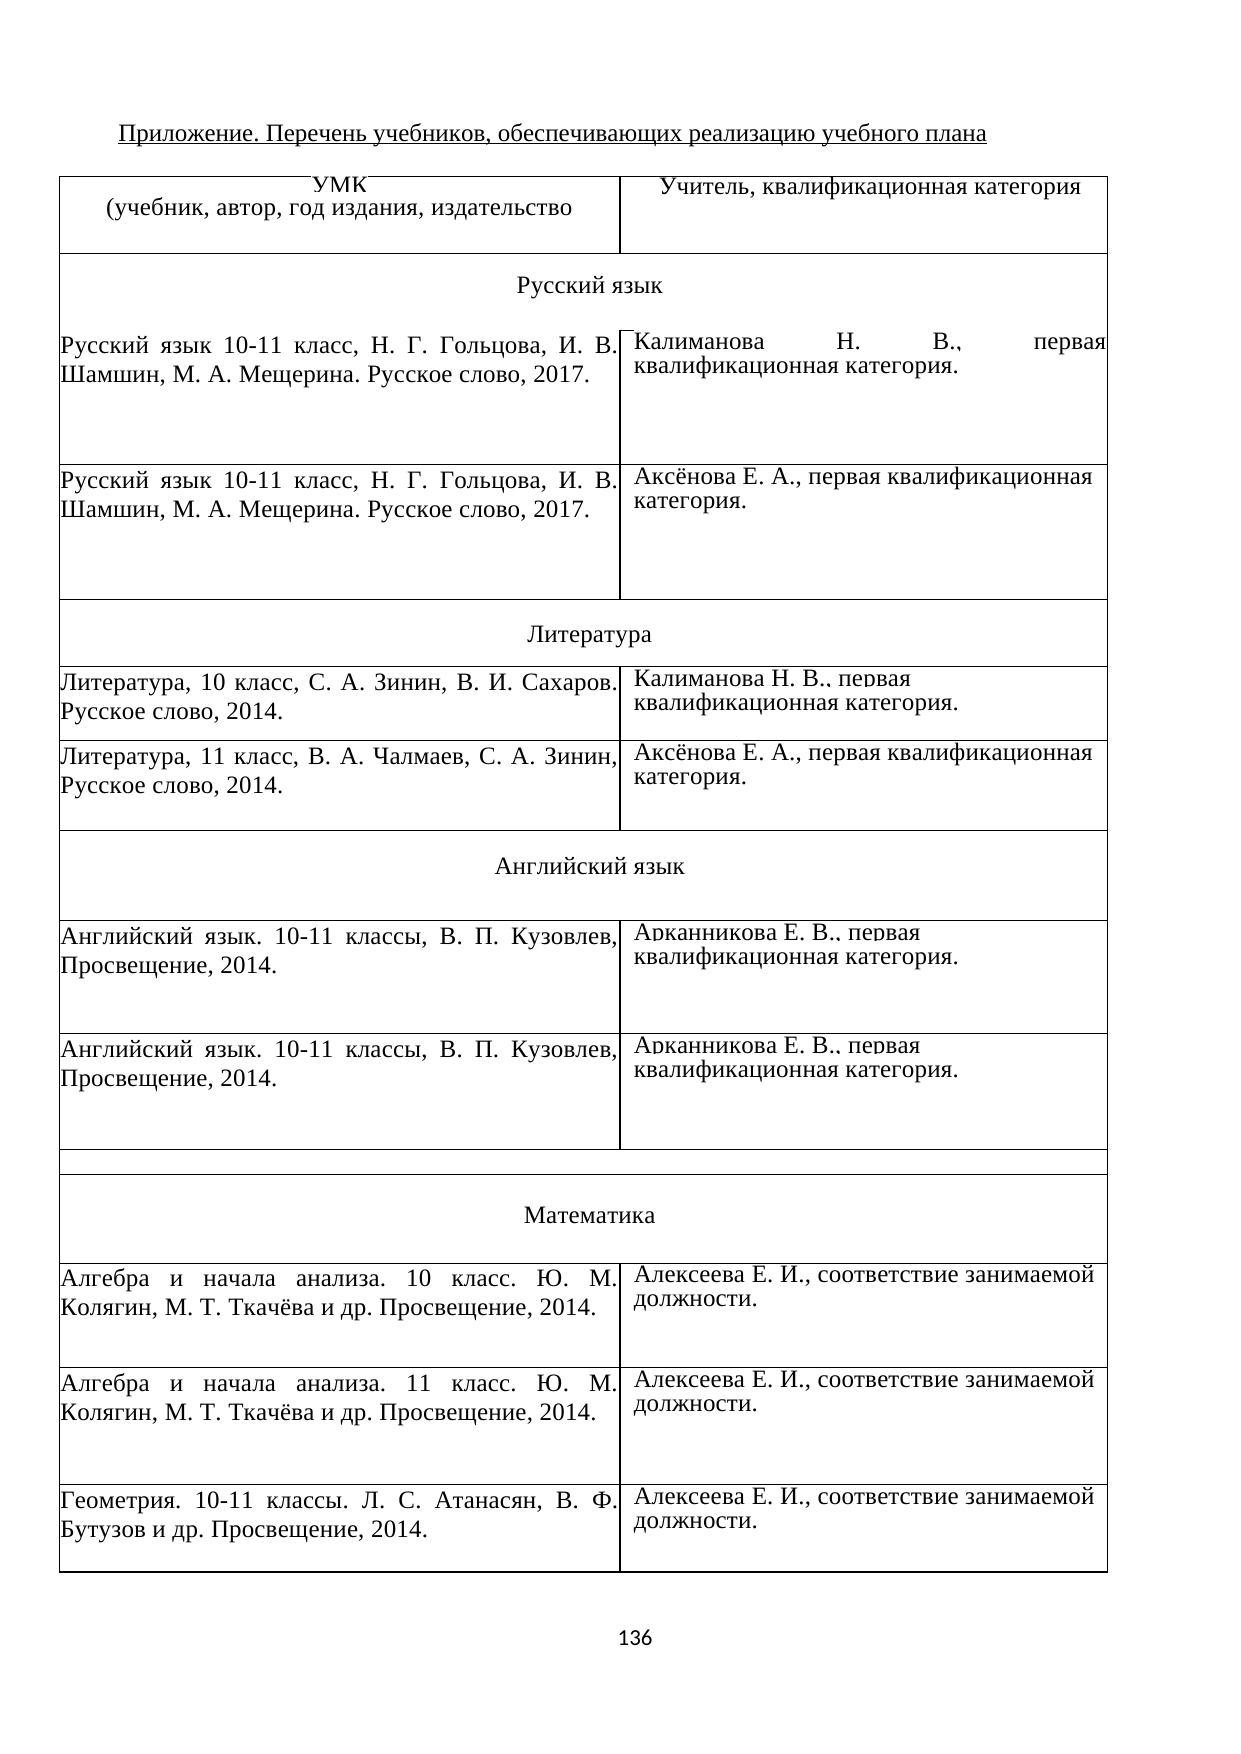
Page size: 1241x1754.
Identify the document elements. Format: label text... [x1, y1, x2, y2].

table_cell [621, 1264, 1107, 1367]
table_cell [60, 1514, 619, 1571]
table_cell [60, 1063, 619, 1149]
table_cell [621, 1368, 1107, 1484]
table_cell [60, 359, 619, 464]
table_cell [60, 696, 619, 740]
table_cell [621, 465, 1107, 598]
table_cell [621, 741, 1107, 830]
text Приложение. Перечень учебников, обеспечивающих реализацию учебного плана [118, 118, 1152, 147]
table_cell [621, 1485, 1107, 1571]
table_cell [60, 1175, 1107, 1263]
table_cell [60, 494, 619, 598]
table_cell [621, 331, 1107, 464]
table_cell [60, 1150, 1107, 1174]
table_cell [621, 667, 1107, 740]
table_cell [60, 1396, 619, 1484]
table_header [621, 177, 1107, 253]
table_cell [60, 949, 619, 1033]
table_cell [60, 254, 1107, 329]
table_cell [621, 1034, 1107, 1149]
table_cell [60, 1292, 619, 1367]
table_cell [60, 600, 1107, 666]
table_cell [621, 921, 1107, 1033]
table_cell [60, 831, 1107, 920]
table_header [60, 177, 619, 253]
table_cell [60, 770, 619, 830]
